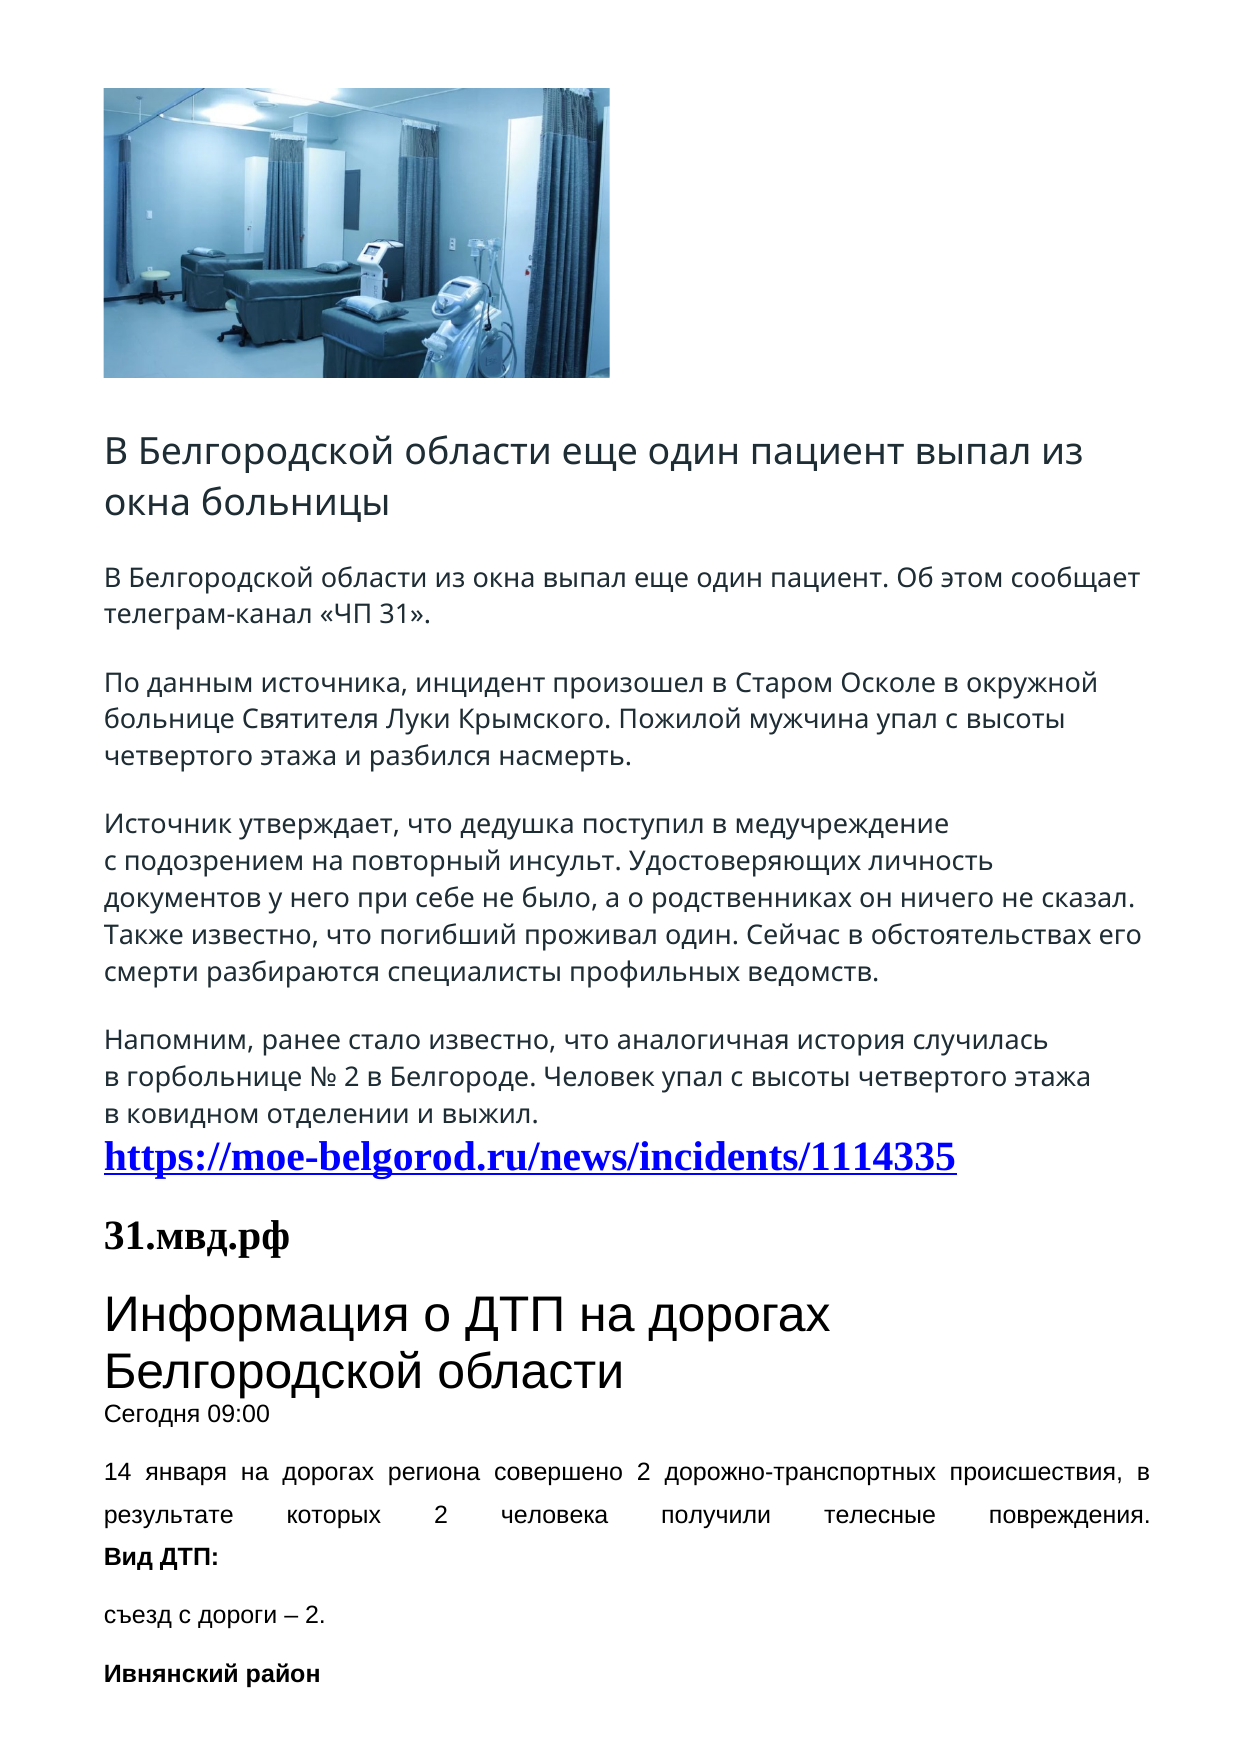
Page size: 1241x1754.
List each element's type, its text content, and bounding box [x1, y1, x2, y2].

subtitle Информация о ДТП на дорогах Белгородской области [103, 1284, 1152, 1399]
text Сегодня 09:00 [103, 1399, 1152, 1428]
text Ивнянский район [103, 1645, 1152, 1687]
text съезд с дороги – 2. [103, 1587, 1152, 1629]
text В Белгородской области из окна выпал еще один пациент. Об этом сообщает телеграм-канал «ЧП 31». [103, 558, 1152, 632]
subtitle В Белгородской области еще один пациент выпал из окна больницы [103, 425, 1152, 527]
text 14 января на дорогах региона совершено 2 дорожно-транспортных происшествия, в результате которых 2 человека получили телесные повреждения. Вид ДТП: [103, 1444, 1152, 1571]
text 31.мвд.рф [103, 1210, 1152, 1258]
picture [103, 88, 610, 378]
text По данным источника, инцидент произошел в Старом Осколе в окружной больнице Святителя Луки Крымского. Пожилой мужчина упал с высоты четвертого этажа и разбился насмерть. [103, 663, 1152, 774]
text Источник утверждает, что дедушка поступил в медучреждение с подозрением на повторный инсульт. Удостоверяющих личность документов у него при себе не было, а о родственниках он ничего не сказал. Также известно, что погибший проживал один. Сейчас в обстоятельствах его смерти разбираются специалисты профильных ведомств. [103, 805, 1152, 989]
text Напомним, ранее стало известно, что аналогичная история случилась в горбольнице № 2 в Белгороде. Человек упал с высоты четвертого этажа в ковидном отделении и выжил. https://moe-belgorod.ru/news/incidents/1114335 [103, 1021, 1152, 1179]
